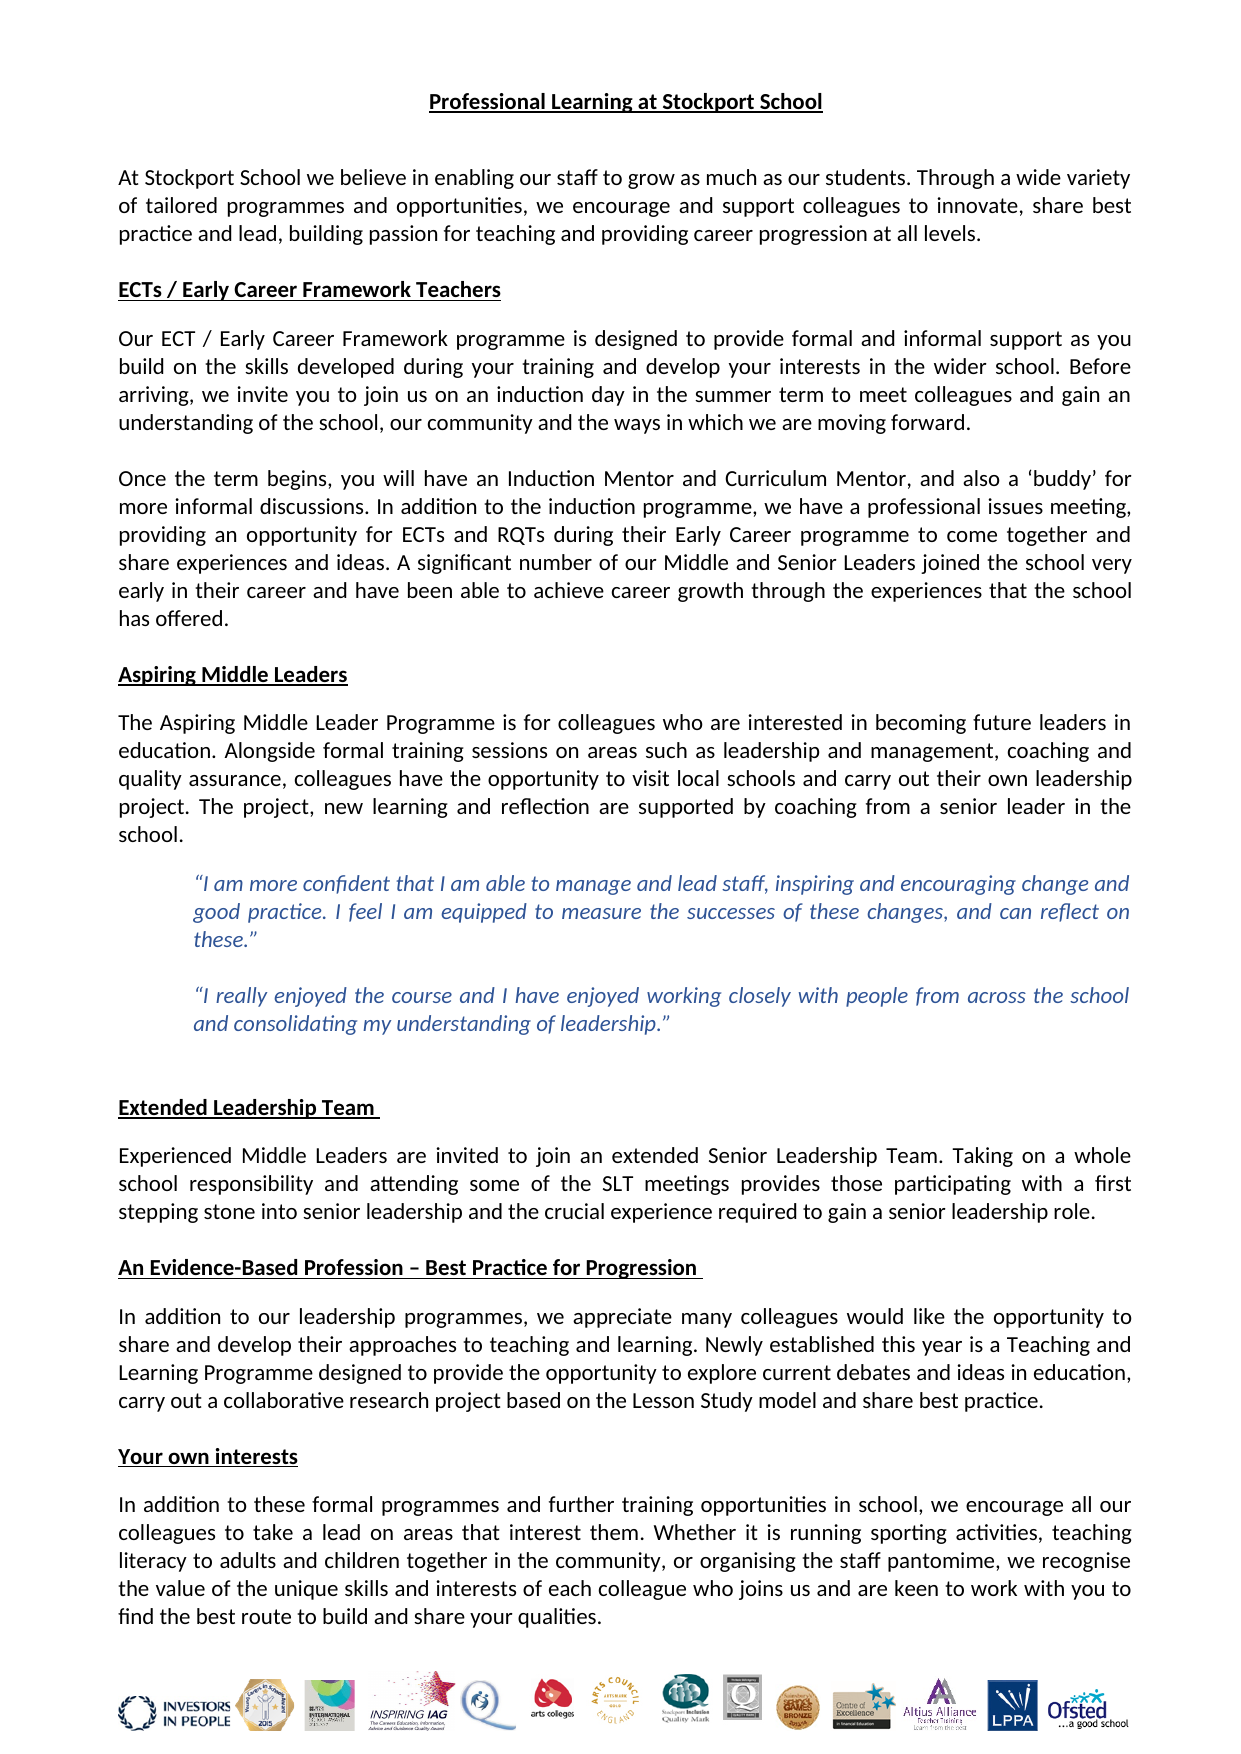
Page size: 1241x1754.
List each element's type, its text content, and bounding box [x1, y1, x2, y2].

text Experienced Middle Leaders are invited to join an extended Senior Leadership Team. Taking on a whole school responsibility and attending some of the SLT meetings provides those participating with a first stepping stone into senior leadership and the crucial experience required to gain a senior leadership role. [118, 1141, 1134, 1225]
text An Evidence-Based Profession – Best Practice for Progression [118, 1253, 1134, 1281]
text ECTs / Early Career Framework Teachers [118, 276, 1134, 303]
picture [1047, 1686, 1131, 1731]
picture [235, 1679, 295, 1731]
picture [831, 1681, 897, 1731]
text Professional Learning at Stockport School [118, 87, 1134, 115]
picture [775, 1684, 821, 1731]
text “I really enjoyed the course and I have enjoyed working closely with people from across the school and consolidating my understanding of leadership.” [193, 981, 1134, 1037]
picture [118, 1696, 231, 1731]
text Once the term begins, you will have an Induction Mentor and Curriculum Mentor, and also a ‘buddy’ for more informal discussions. In addition to the induction programme, we have a professional issues meeting, providing an opportunity for ECTs and RQTs during their Early Career programme to come together and share experiences and ideas. A significant number of our Middle and Senior Leaders joined the school very early in their career and have been able to achieve career growth through the experiences that the school has offered. [118, 464, 1134, 632]
text Your own interests [118, 1442, 1134, 1470]
text In addition to our leadership programmes, we appreciate many colleagues would like the opportunity to share and develop their approaches to teaching and learning. Newly established this year is a Teaching and Learning Programme designed to provide the opportunity to explore current debates and ideas in education, carry out a collaborative research project based on the Lesson Study model and share best practice. [118, 1302, 1134, 1414]
text “I am more confident that I am able to manage and lead staff, inspiring and encouraging change and good practice. I feel I am equipped to measure the successes of these changes, and can reflect on these.” [193, 869, 1134, 953]
picture [901, 1676, 978, 1731]
text At Stockport School we believe in enabling our staff to grow as much as our students. Through a wide variety of tailored programmes and opportunities, we encourage and support colleagues to innovate, share best practice and lead, building passion for teaching and providing career progression at all levels. [118, 163, 1134, 247]
picture [304, 1680, 355, 1731]
text Extended Leadership Team [118, 1093, 1134, 1121]
picture [987, 1680, 1038, 1731]
text Aspiring Middle Leaders [118, 660, 1134, 688]
picture [460, 1663, 771, 1731]
text Our ECT / Early Career Framework programme is designed to provide formal and informal support as you build on the skills developed during your training and develop your interests in the wider school. Before arriving, we invite you to join us on an induction day in the summer term to meet colleagues and gain an understanding of the school, our community and the ways in which we are moving forward. [118, 324, 1134, 436]
text In addition to these formal programmes and further training opportunities in school, we encourage all our colleagues to take a lead on areas that interest them. Whether it is running sporting activities, teaching literacy to adults and children together in the community, or organising the staff pantomime, we recognise the value of the unique skills and interests of each colleague who joins us and are keen to work with you to find the best route to build and share your qualities. [118, 1490, 1134, 1630]
text The Aspiring Middle Leader Programme is for colleagues who are interested in becoming future leaders in education. Alongside formal training sessions on areas such as leadership and management, coaching and quality assurance, colleagues have the opportunity to visit local schools and carry out their own leadership project. The project, new learning and reflection are supported by coaching from a senior leader in the school. [118, 708, 1134, 848]
